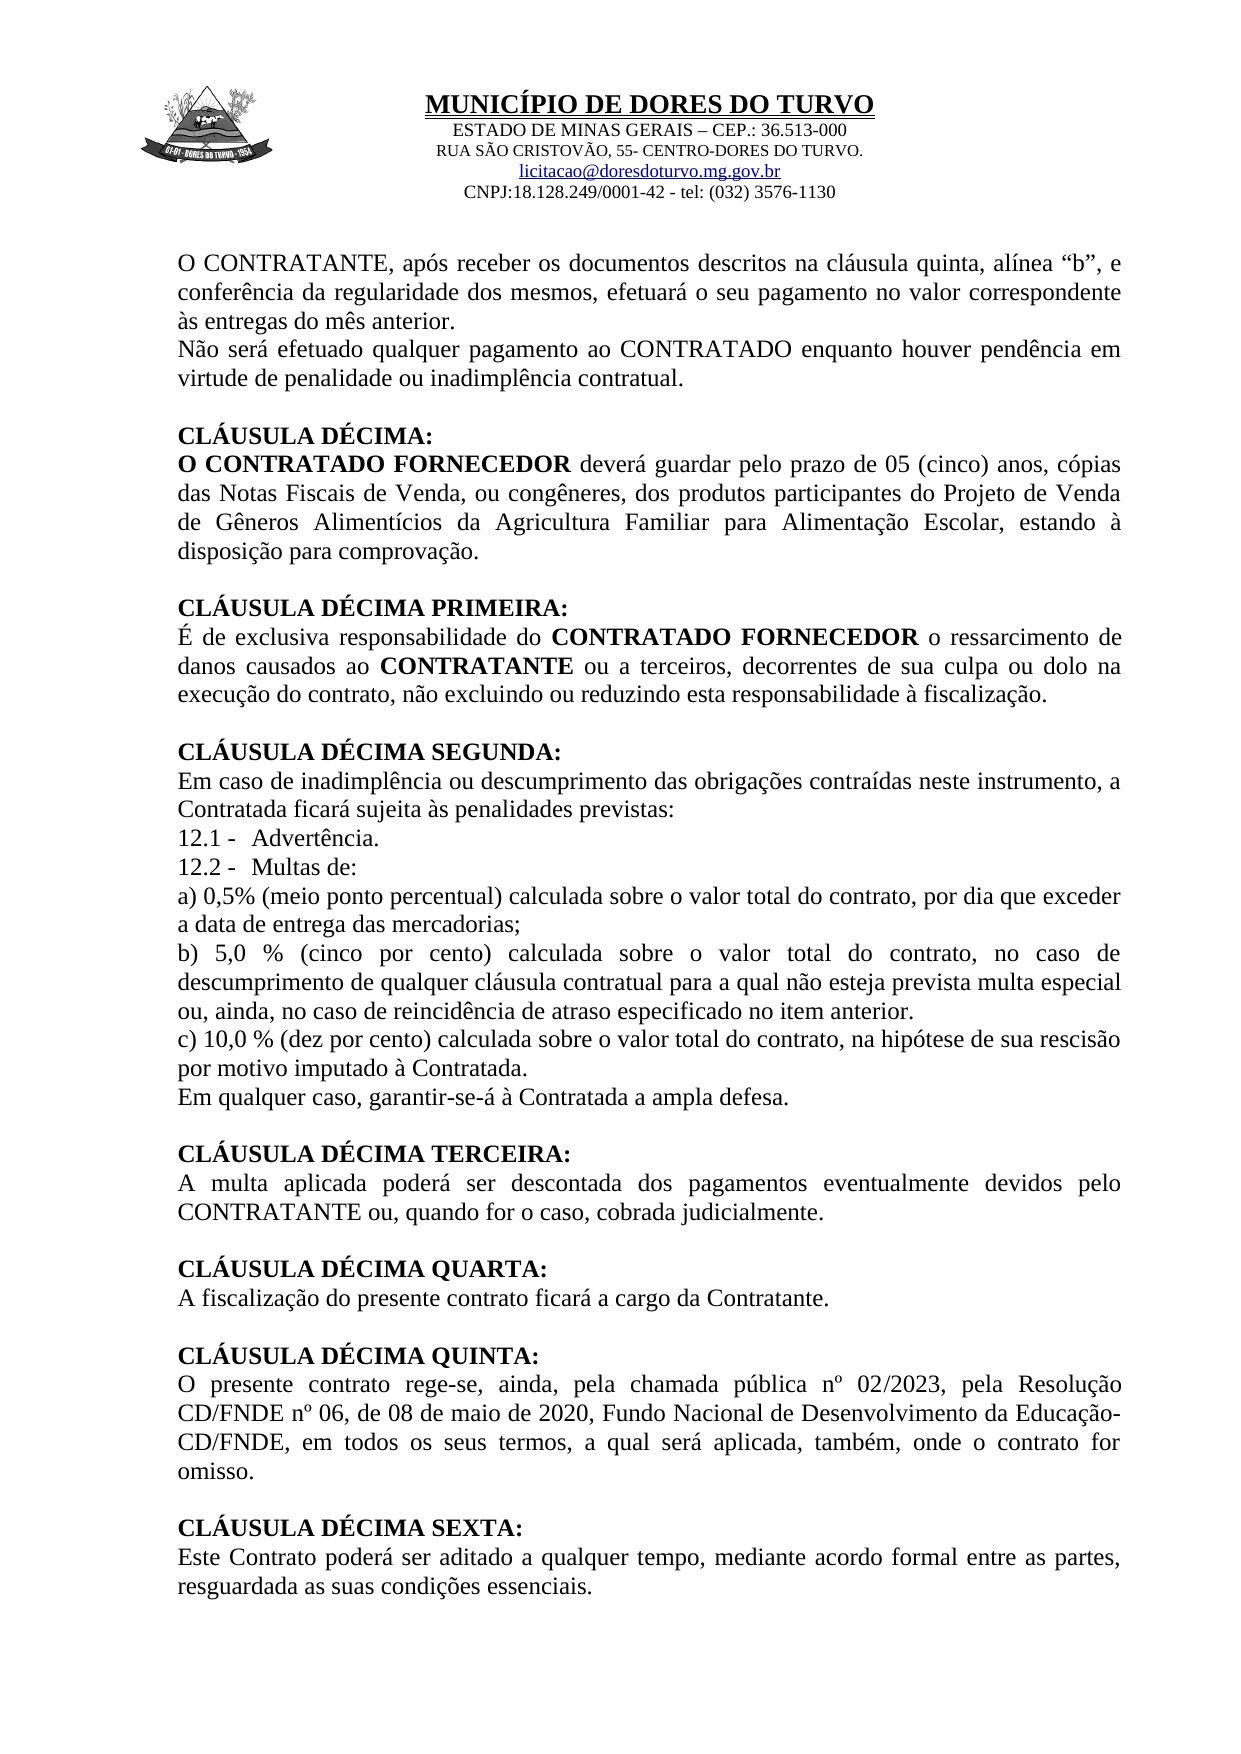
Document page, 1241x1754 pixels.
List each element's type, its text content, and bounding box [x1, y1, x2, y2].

text 12.1 - Advertência. [177, 823, 1122, 852]
text CLÁUSULA DÉCIMA SEGUNDA: [177, 737, 1122, 766]
text CLÁUSULA DÉCIMA QUARTA: [177, 1254, 1122, 1283]
text c) 10,0 % (dez por cento) calculada sobre o valor total do contrato, na hipótese de sua rescisão por motivo imputado à Contratada. [177, 1024, 1122, 1082]
text O presente contrato rege-se, ainda, pela chamada pública nº 02/2023, pela Resolução CD/FNDE nº 06, de 08 de maio de 2020, Fundo Nacional de Desenvolvimento da Educação-CD/FNDE, em todos os seus termos, a qual será aplicada, também, onde o contrato for omisso. [177, 1369, 1122, 1484]
text CLÁUSULA DÉCIMA SEXTA: [177, 1513, 1122, 1542]
text 12.2 - Multas de: [177, 852, 1122, 881]
text Não será efetuado qualquer pagamento ao CONTRATADO enquanto houver pendência em virtude de penalidade ou inadimplência contratual. [177, 334, 1122, 392]
text É de exclusiva responsabilidade do CONTRATADO FORNECEDOR o ressarcimento de danos causados ao CONTRATANTE ou a terceiros, decorrentes de sua culpa ou dolo na execução do contrato, não excluindo ou reduzindo esta responsabilidade à fiscalização. [177, 622, 1122, 708]
text CLÁUSULA DÉCIMA TERCEIRA: [177, 1139, 1122, 1168]
text CLÁUSULA DÉCIMA: [177, 421, 1122, 449]
text O CONTRATADO FORNECEDOR deverá guardar pelo prazo de 05 (cinco) anos, cópias das Notas Fiscais de Venda, ou congêneres, dos produtos participantes do Projeto de Venda de Gêneros Alimentícios da Agricultura Familiar para Alimentação Escolar, estando à disposição para comprovação. [177, 449, 1122, 564]
text Em caso de inadimplência ou descumprimento das obrigações contraídas neste instrumento, a Contratada ficará sujeita às penalidades previstas: [177, 766, 1122, 823]
text b) 5,0 % (cinco por cento) calculada sobre o valor total do contrato, no caso de descumprimento de qualquer cláusula contratual para a qual não esteja prevista multa especial ou, ainda, no caso de reincidência de atraso especificado no item anterior. [177, 938, 1122, 1024]
text A multa aplicada poderá ser descontada dos pagamentos eventualmente devidos pelo CONTRATANTE ou, quando for o caso, cobrada judicialmente. [177, 1168, 1122, 1226]
picture [136, 69, 277, 179]
text Este Contrato poderá ser aditado a qualquer tempo, mediante acordo formal entre as partes, resguardada as suas condições essenciais. [177, 1542, 1122, 1599]
text O CONTRATANTE, após receber os documentos descritos na cláusula quinta, alínea “b”, e conferência da regularidade dos mesmos, efetuará o seu pagamento no valor correspondente às entregas do mês anterior. [177, 248, 1122, 334]
text a) 0,5% (meio ponto percentual) calculada sobre o valor total do contrato, por dia que exceder a data de entrega das mercadorias; [177, 881, 1122, 938]
text CLÁUSULA DÉCIMA PRIMEIRA: [177, 593, 1122, 622]
text CLÁUSULA DÉCIMA QUINTA: [177, 1341, 1122, 1369]
text A fiscalização do presente contrato ficará a cargo da Contratante. [177, 1283, 1122, 1312]
text Em qualquer caso, garantir-se-á à Contratada a ampla defesa. [177, 1082, 1122, 1111]
